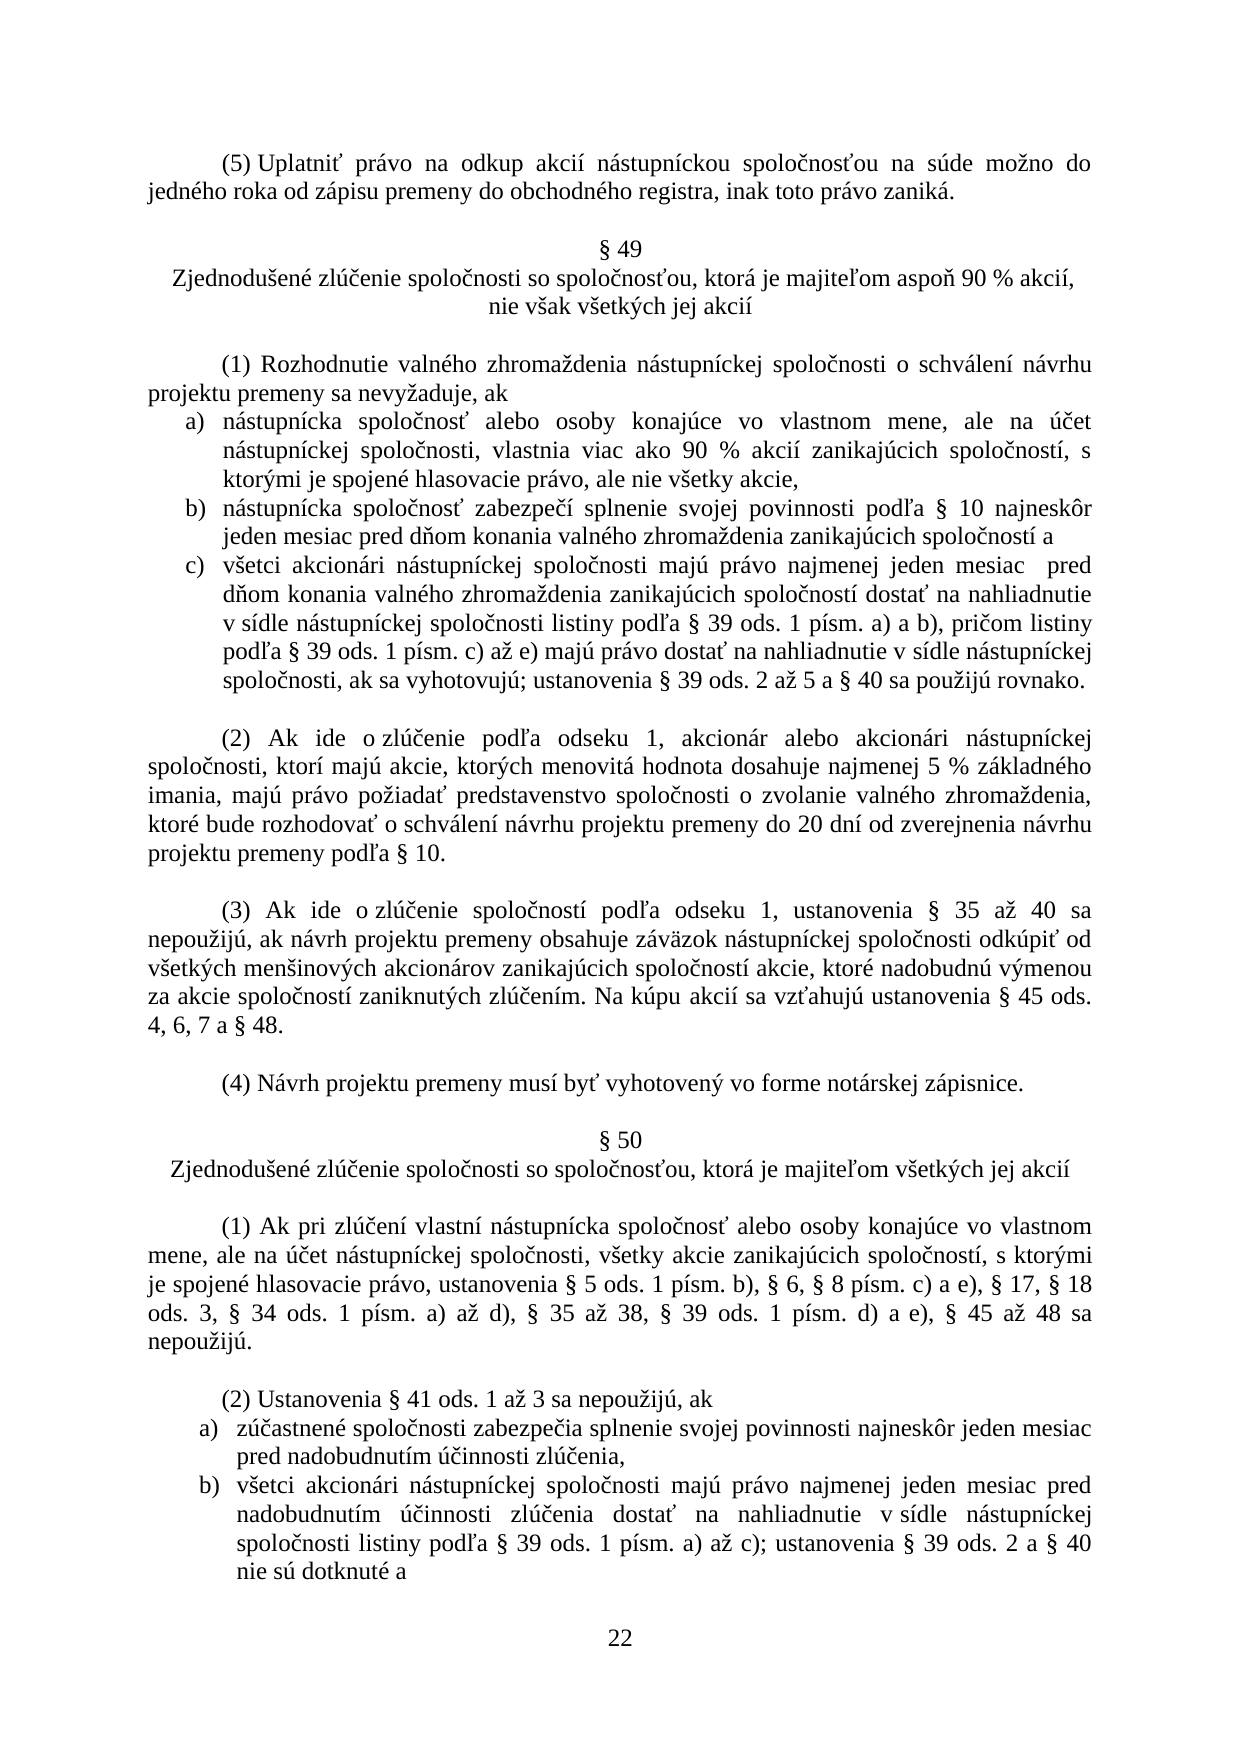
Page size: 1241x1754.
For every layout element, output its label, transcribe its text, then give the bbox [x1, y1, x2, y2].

text (3) Ak ide o zlúčenie spoločností podľa odseku 1, ustanovenia § 35 až 40 sa nepoužijú, ak návrh projektu premeny obsahuje záväzok nástupníckej spoločnosti odkúpiť od všetkých menšinových akcionárov zanikajúcich spoločností akcie, ktoré nadobudnú výmenou za akcie spoločností zaniknutých zlúčením. Na kúpu akcií sa vzťahujú ustanovenia § 45 ods. 4, 6, 7 a § 48. [148, 895, 1092, 1039]
list Uplatniť právo na odkup akcií nástupníckou spoločnosťou na súde možno do jedného roka od zápisu premeny do obchodného registra, inak toto právo zaniká. [148, 148, 1092, 205]
text § 49 [148, 234, 1092, 263]
list nástupnícka spoločnosť zabezpečí splnenie svojej povinnosti podľa § 10 najneskôr jeden mesiac pred dňom konania valného zhromaždenia zanikajúcich spoločností a [185, 493, 1092, 550]
list všetci akcionári nástupníckej spoločnosti majú právo najmenej jeden mesiac pred nadobudnutím účinnosti zlúčenia dostať na nahliadnutie v sídle nástupníckej spoločnosti listiny podľa § 39 ods. 1 písm. a) až c); ustanovenia § 39 ods. 2 a § 40 nie sú dotknuté a [199, 1470, 1092, 1585]
list zúčastnené spoločnosti zabezpečia splnenie svojej povinnosti najneskôr jeden mesiac pred nadobudnutím účinnosti zlúčenia, [199, 1413, 1092, 1470]
list nástupnícka spoločnosť alebo osoby konajúce vo vlastnom mene, ale na účet nástupníckej spoločnosti, vlastnia viac ako 90 % akcií zanikajúcich spoločností, s ktorými je spojené hlasovacie právo, ale nie všetky akcie, [185, 406, 1092, 493]
text (2) Ustanovenia § 41 ods. 1 až 3 sa nepoužijú, ak [148, 1384, 1092, 1413]
list všetci akcionári nástupníckej spoločnosti majú právo najmenej jeden mesiac pred dňom konania valného zhromaždenia zanikajúcich spoločností dostať na nahliadnutie v sídle nástupníckej spoločnosti listiny podľa § 39 ods. 1 písm. a) a b), pričom listiny podľa § 39 ods. 1 písm. c) až e) majú právo dostať na nahliadnutie v sídle nástupníckej spoločnosti, ak sa vyhotovujú; ustanovenia § 39 ods. 2 až 5 a § 40 sa použijú rovnako. [185, 550, 1092, 694]
text (2) Ak ide o zlúčenie podľa odseku 1, akcionár alebo akcionári nástupníckej spoločnosti, ktorí majú akcie, ktorých menovitá hodnota dosahuje najmenej 5 % základného imania, majú právo požiadať predstavenstvo spoločnosti o zvolanie valného zhromaždenia, ktoré bude rozhodovať o schválení návrhu projektu premeny do 20 dní od zverejnenia návrhu projektu premeny podľa § 10. [148, 723, 1092, 866]
text § 50 [148, 1125, 1092, 1154]
text (4) Návrh projektu premeny musí byť vyhotovený vo forme notárskej zápisnice. [148, 1068, 1092, 1096]
list Zjednodušené zlúčenie spoločnosti so spoločnosťou, ktorá je majiteľom všetkých jej akcií [148, 1154, 1092, 1183]
text (1) Ak pri zlúčení vlastní nástupnícka spoločnosť alebo osoby konajúce vo vlastnom mene, ale na účet nástupníckej spoločnosti, všetky akcie zanikajúcich spoločností, s ktorými je spojené hlasovacie právo, ustanovenia § 5 ods. 1 písm. b), § 6, § 8 písm. c) a e), § 17, § 18 ods. 3, § 34 ods. 1 písm. a) až d), § 35 až 38, § 39 ods. 1 písm. d) a e), § 45 až 48 sa nepoužijú. [148, 1211, 1092, 1355]
text Zjednodušené zlúčenie spoločnosti so spoločnosťou, ktorá je majiteľom aspoň 90 % akcií, nie však všetkých jej akcií [148, 263, 1092, 320]
text (1) Rozhodnutie valného zhromaždenia nástupníckej spoločnosti o schválení návrhu projektu premeny sa nevyžaduje, ak [148, 349, 1092, 406]
